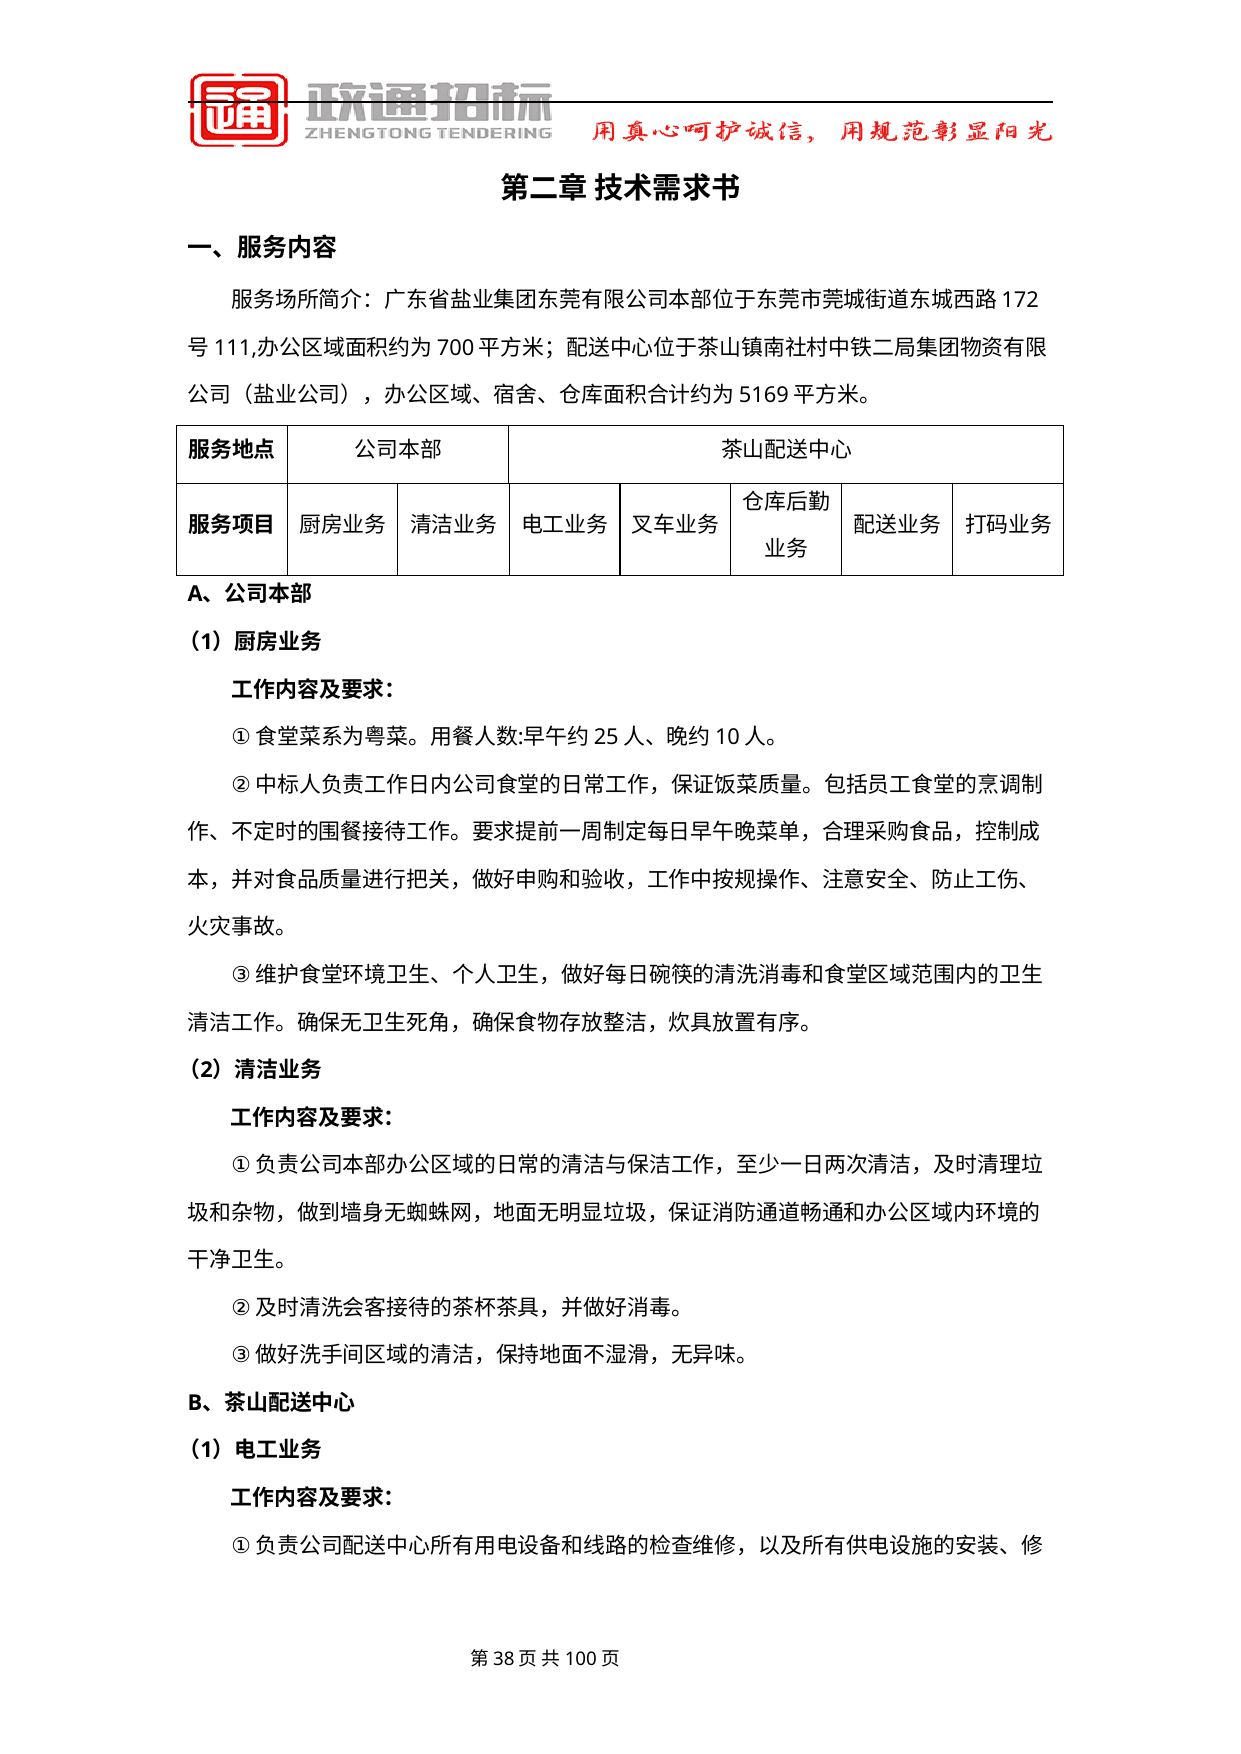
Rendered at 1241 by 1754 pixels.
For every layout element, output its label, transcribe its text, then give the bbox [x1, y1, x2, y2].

table_cell 厨房业务 [288, 484, 397, 575]
table_cell 配送业务 [842, 484, 952, 575]
text A、公司本部 [187, 576, 1053, 608]
picture [188, 103, 1053, 147]
table_header 公司本部 [288, 426, 508, 483]
text （2）清洁业务 [112, 1052, 1053, 1084]
text ①负责公司配送中心所有用电设备和线路的检查维修，以及所有供电设施的安装、修理与保养工作，并做好相关记录。 [187, 1528, 1053, 1559]
table_cell 打码业务 [953, 484, 1063, 575]
text ③做好洗手间区域的清洁，保持地面不湿滑，无异味。 [187, 1337, 1053, 1369]
subtitle 一、服务内容 [187, 228, 1053, 264]
text 工作内容及要求： [187, 672, 1053, 703]
picture [188, 73, 1053, 101]
text ①食堂菜系为粤菜。用餐人数:早午约25人、晚约10人。 [187, 719, 1053, 751]
text ②中标人负责工作日内公司食堂的日常工作，保证饭菜质量。包括员工食堂的烹调制作、不定时的围餐接待工作。要求提前一周制定每日早午晚菜单，合理采购食品，控制成本，并对食品质量进行把关，做好申购和验收，工作中按规操作、注意安全、防止工伤、火灾事故。 [187, 767, 1053, 941]
table_header 服务地点 [177, 426, 287, 483]
table_cell 叉车业务 [621, 484, 730, 575]
table_cell 电工业务 [510, 484, 619, 575]
text ①负责公司本部办公区域的日常的清洁与保洁工作，至少一日两次清洁，及时清理垃圾和杂物，做到墙身无蜘蛛网，地面无明显垃圾，保证消防通道畅通和办公区域内环境的干净卫生。 [187, 1147, 1053, 1274]
text B、茶山配送中心 [187, 1385, 1053, 1417]
text 服务场所简介：广东省盐业集团东莞有限公司本部位于东莞市莞城街道东城西路172号111,办公区域面积约为700平方米；配送中心位于茶山镇南社村中铁二局集团物资有限公司（盐业公司），办公区域、宿舍、仓库面积合计约为5169平方米。 [187, 282, 1053, 409]
text ②及时清洗会客接待的茶杯茶具，并做好消毒。 [187, 1290, 1053, 1321]
table_cell 仓库后勤业务 [731, 484, 841, 575]
subtitle 第二章 技术需求书 [187, 164, 1053, 207]
text （1）电工业务 [112, 1432, 1053, 1464]
text ③维护食堂环境卫生、个人卫生，做好每日碗筷的清洗消毒和食堂区域范围内的卫生清洁工作。确保无卫生死角，确保食物存放整洁，炊具放置有序。 [187, 957, 1053, 1036]
text 工作内容及要求： [187, 1480, 1053, 1512]
table_header 茶山配送中心 [509, 426, 1063, 483]
text 工作内容及要求： [187, 1099, 1053, 1131]
text （1）厨房业务 [112, 624, 1053, 656]
table_cell 清洁业务 [398, 484, 509, 575]
table_cell 服务项目 [177, 484, 287, 575]
